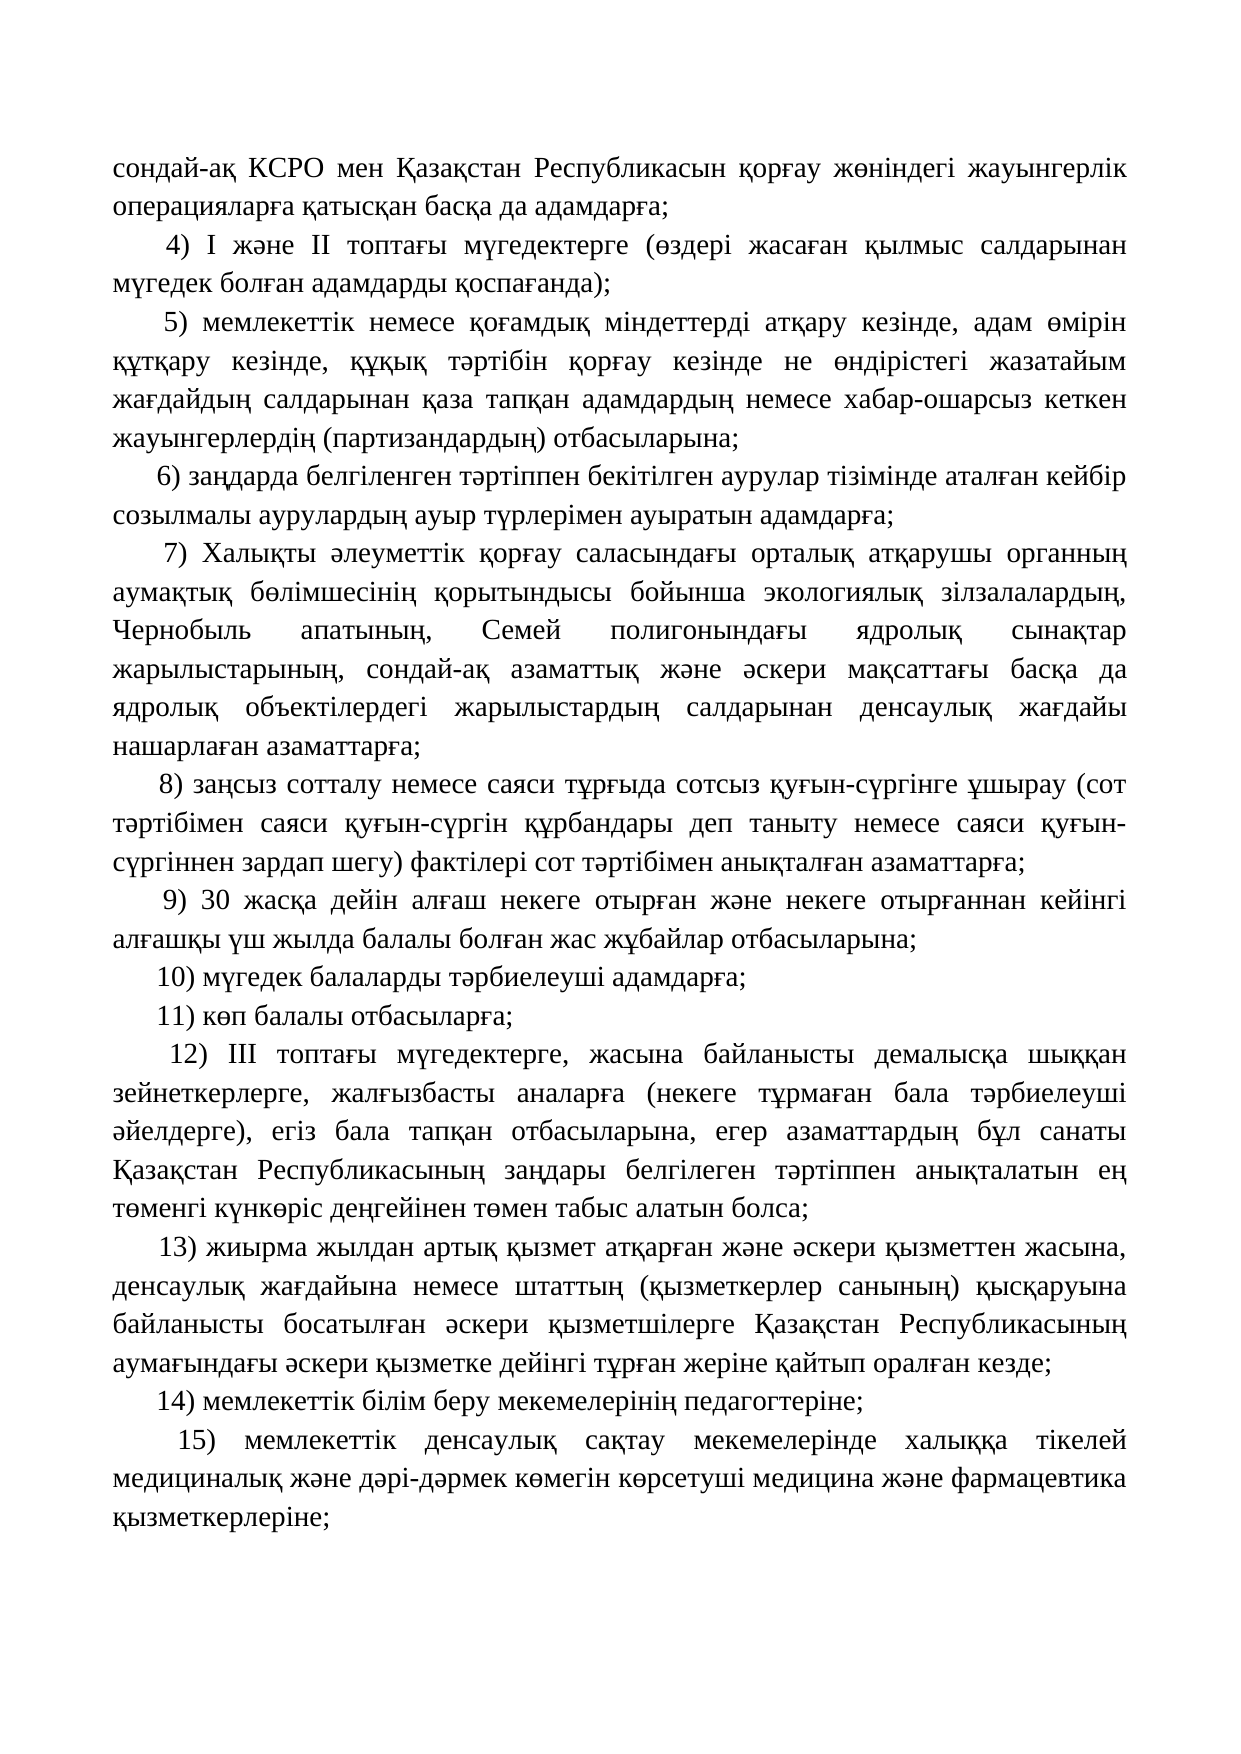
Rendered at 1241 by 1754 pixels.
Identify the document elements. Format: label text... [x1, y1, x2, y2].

text 5) мемлекеттiк немесе қоғамдық мiндеттердi атқару кезiнде, адам өмiрiн құтқару кезiнде, құқық тәртiбiн қорғау кезiнде не өндiрiстегi жазатайым жағдайдың салдарынан қаза тапқан адамдардың немесе хабар-ошарсыз кеткен жауынгерлердiң (партизандардың) отбасыларына; [112, 304, 1128, 453]
text 13) жиырма жылдан артық қызмет атқарған және әскери қызметтен жасына, денсаулық жағдайына немесе штаттың (қызметкерлер санының) қысқаруына байланысты босатылған әскери қызметшiлерге Қазақстан Республикасының аумағындағы әскери қызметке дейiнгi тұрған жерiне қайтып оралған кезде; [112, 1229, 1128, 1378]
text 11) көп балалы отбасыларға; [112, 998, 1128, 1031]
text 12) III топтағы мүгедектерге, жасына байланысты демалысқа шыққан зейнеткерлерге, жалғызбасты аналарға (некеге тұрмаған бала тәрбиелеушi әйелдерге), егiз бала тапқан отбасыларына, егер азаматтардың бұл санаты Қазақстан Республикасының заңдары белгiлеген тәртiппен анықталатын ең төменгi күнкөрiс деңгейiнен төмен табыс алатын болса; [112, 1036, 1128, 1224]
text 7) Халықты әлеуметтік қорғау саласындағы орталық атқарушы органның аумақтық бөлімшесінің қорытындысы бойынша экологиялық зiлзалалардың, Чернобыль апатының, Семей полигонындағы ядролық сынақтар жарылыстарының, сондай-ақ азаматтық және әскери мақсаттағы басқа да ядролық объектiлердегi жарылыстардың салдарынан денсаулық жағдайы нашарлаған азаматтарға; [112, 535, 1128, 762]
text 8) заңсыз сотталу немесе саяси тұрғыда сотсыз қуғын-сүргiнге ұшырау (сот тәртiбiмен саяси қуғын-сүргiн құрбандары деп таныту немесе саяси қуғын-сүргiннен зардап шегу) фактiлерi сот тәртiбiмен анықталған азаматтарға; [112, 767, 1128, 877]
text 14) мемлекеттiк бiлiм беру мекемелерiнiң педагогтеріне; [112, 1383, 1128, 1417]
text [112, 150, 1128, 222]
text 10) мүгедек балаларды тәрбиелеушi адамдарға; [112, 959, 1128, 993]
text 4) I және II топтағы мүгедектерге (өздерi жасаған қылмыс салдарынан мүгедек болған адамдарды қоспағанда); [112, 227, 1128, 299]
text 9) 30 жасқа дейiн алғаш некеге отырған және некеге отырғаннан кейiнгi алғашқы үш жылда балалы болған жас жұбайлар отбасыларына; [112, 882, 1128, 954]
text 15) мемлекеттiк денсаулық сақтау мекемелерiнде халыққа тiкелей медициналық және дәрi-дәрмек көмегiн көрсетушi медицина және фармацевтика қызметкерлерiне; [112, 1422, 1128, 1532]
text 6) заңдарда белгiленген тәртiппен бекiтiлген аурулар тiзiмiнде аталған кейбiр созылмалы аурулардың ауыр түрлерiмен ауыратын адамдарға; [112, 458, 1128, 530]
